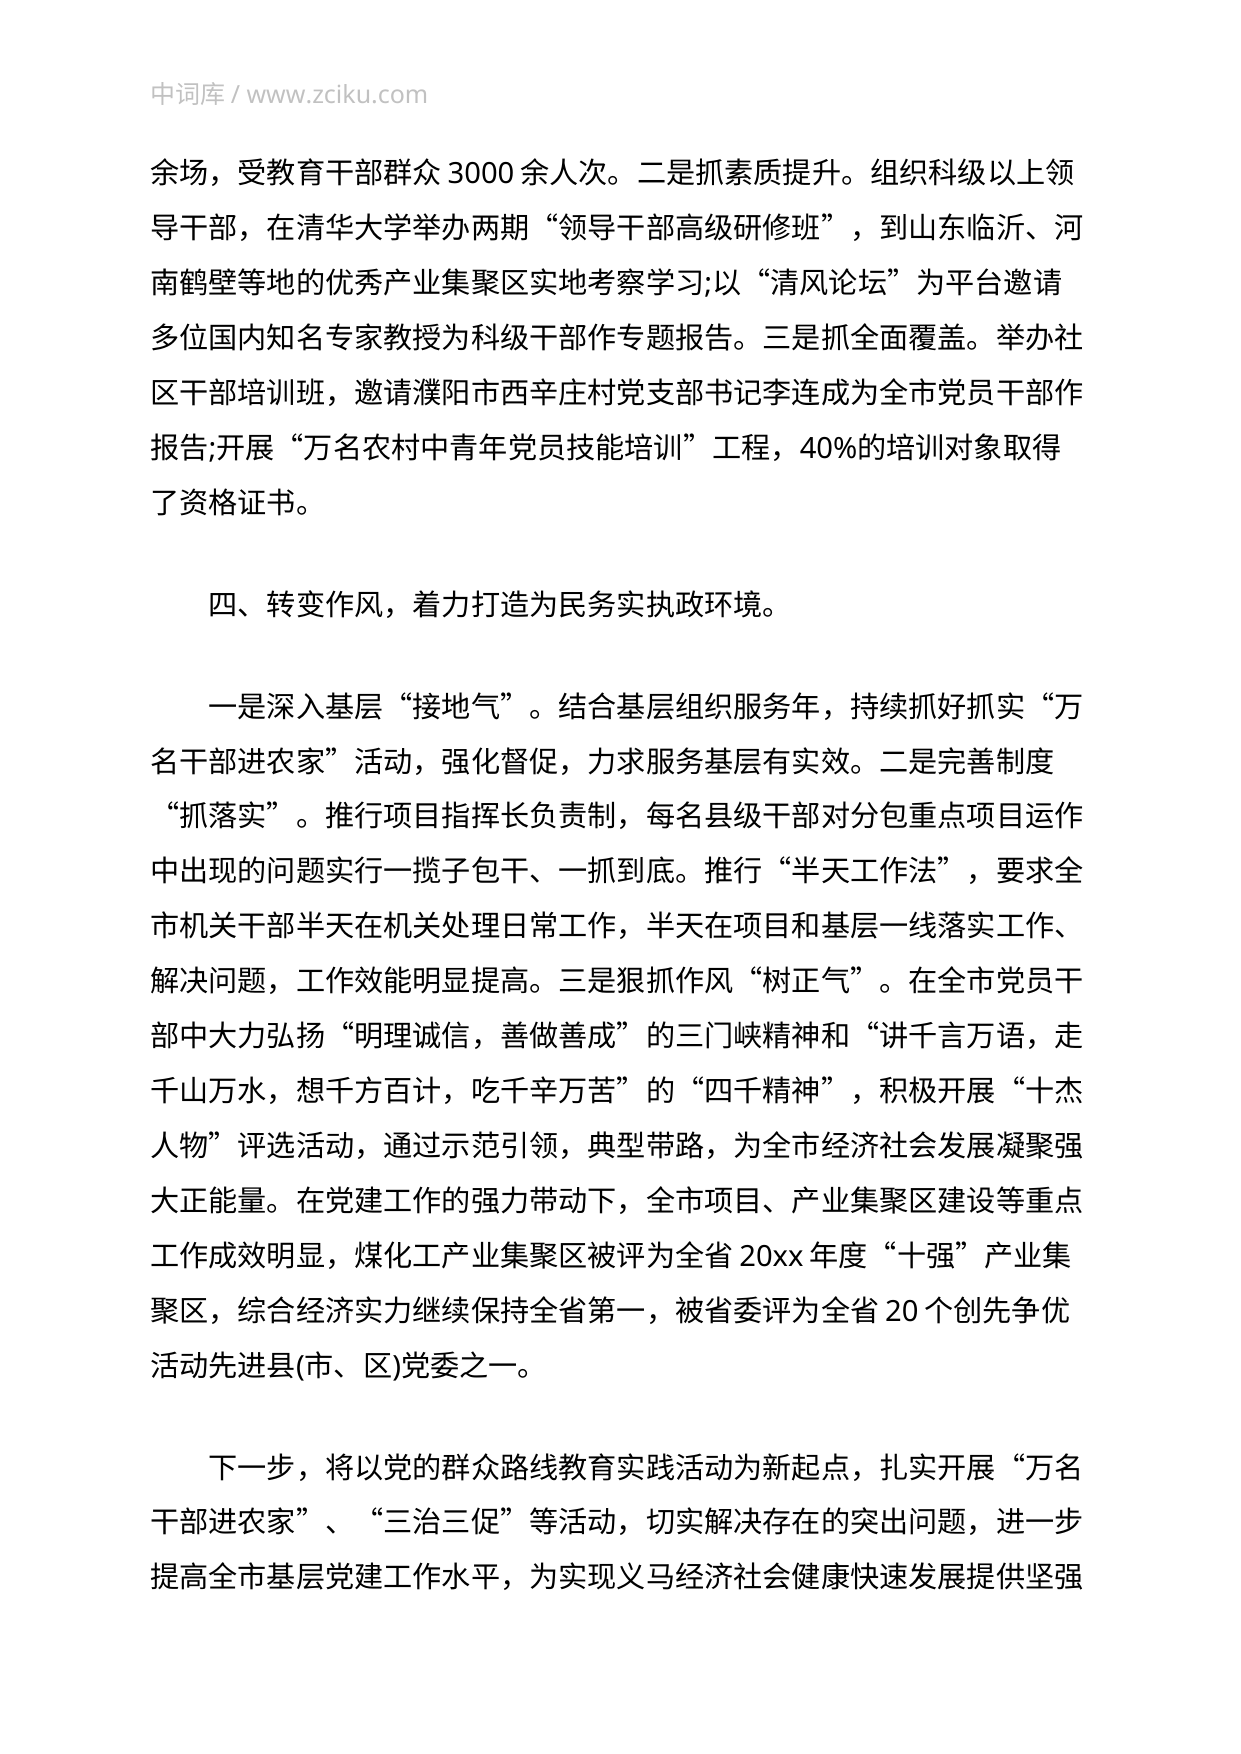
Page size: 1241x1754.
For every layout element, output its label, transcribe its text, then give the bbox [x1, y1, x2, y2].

text 一是深入基层“接地气”。结合基层组织服务年，持续抓好抓实“万名干部进农家”活动，强化督促，力求服务基层有实效。二是完善制度“抓落实”。推行项目指挥长负责制，每名县级干部对分包重点项目运作中出现的问题实行一揽子包干、一抓到底。推行“半天工作法”，要求全市机关干部半天在机关处理日常工作，半天在项目和基层一线落实工作、解决问题，工作效能明显提高。三是狠抓作风“树正气”。在全市党员干部中大力弘扬“明理诚信，善做善成”的三门峡精神和“讲千言万语，走千山万水，想千方百计，吃千辛万苦”的“四千精神”，积极开展“十杰人物”评选活动，通过示范引领，典型带路，为全市经济社会发展凝聚强大正能量。在党建工作的强力带动下，全市项目、产业集聚区建设等重点工作成效明显，煤化工产业集聚区被评为全省20xx年度“十强”产业集聚区，综合经济实力继续保持全省第一，被省委评为全省20个创先争优活动先进县(市、区)党委之一。 [150, 683, 1090, 1384]
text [150, 1444, 1090, 1596]
text 四、转变作风，着力打造为民务实执政环境。 [150, 581, 1090, 624]
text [150, 150, 1090, 522]
